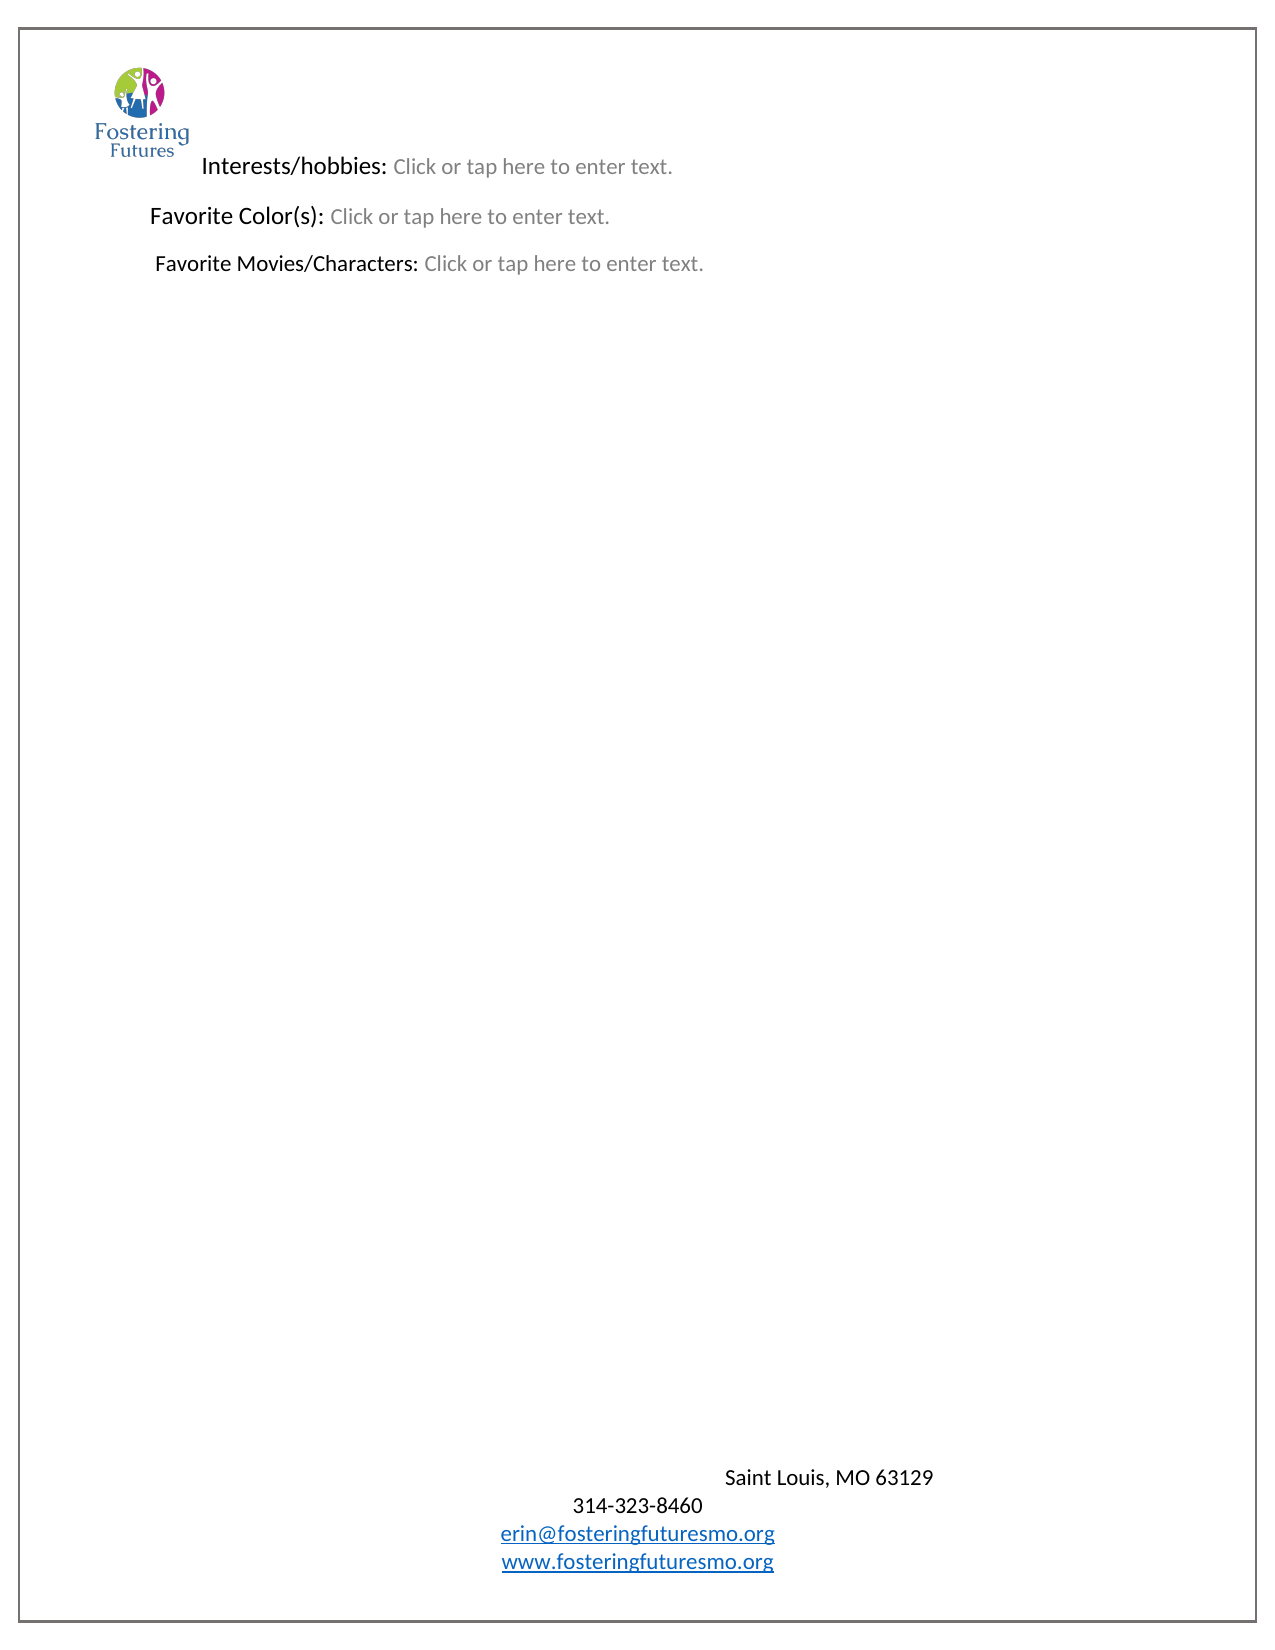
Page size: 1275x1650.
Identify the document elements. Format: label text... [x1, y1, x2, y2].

picture [88, 60, 193, 161]
text Interests/hobbies: [150, 150, 1125, 181]
text Favorite Movies/Characters: [150, 249, 1125, 278]
text Favorite Color(s): [150, 200, 1125, 231]
